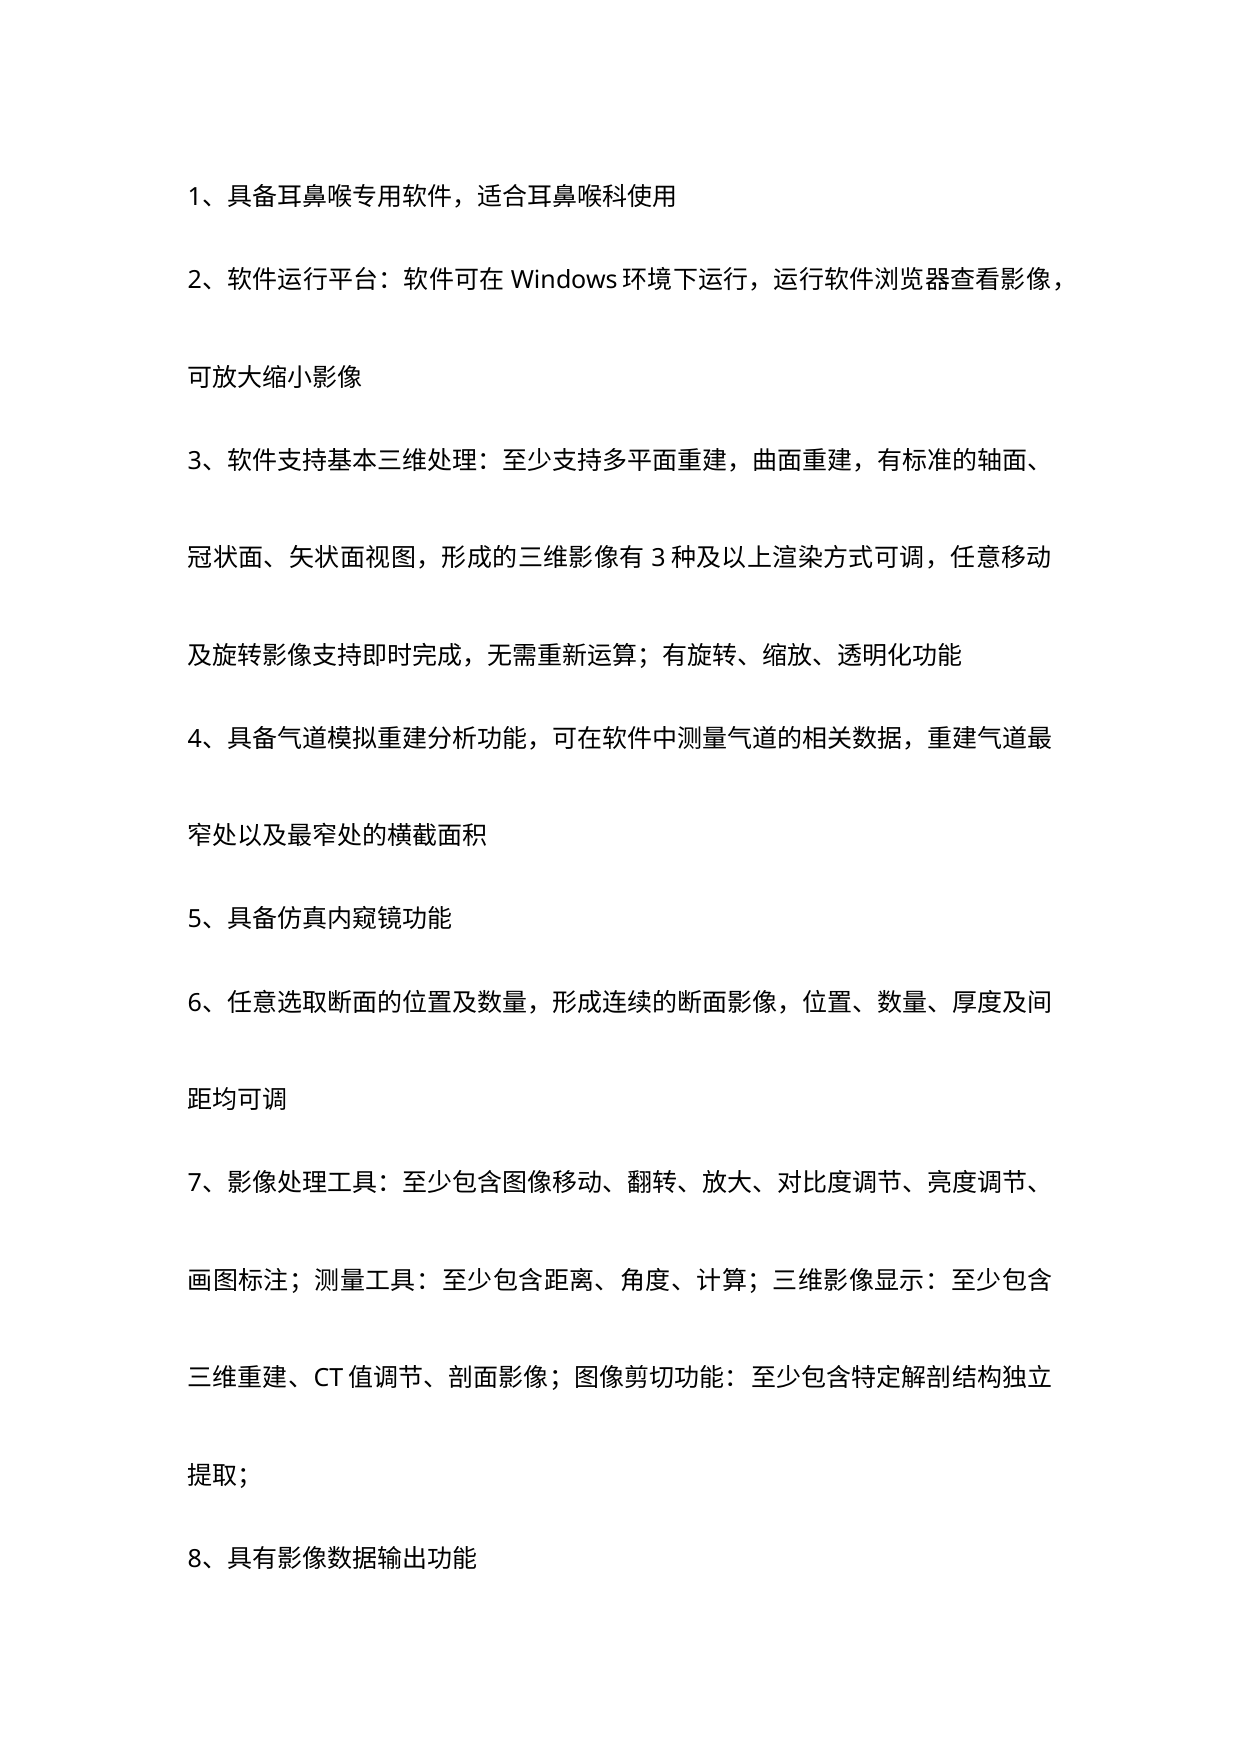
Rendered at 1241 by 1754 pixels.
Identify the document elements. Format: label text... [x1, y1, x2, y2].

text 8、具有影像数据输出功能 [187, 1524, 1053, 1589]
text 7、影像处理工具：至少包含图像移动、翻转、放大、对比度调节、亮度调节、画图标注；测量工具：至少包含距离、角度、计算；三维影像显示：至少包含三维重建、CT值调节、剖面影像；图像剪切功能：至少包含特定解剖结构独立提取； [187, 1148, 1053, 1506]
text 2、软件运行平台：软件可在Windows环境下运行，运行软件浏览器查看影像，可放大缩小影像 [187, 245, 1053, 408]
text 3、软件支持基本三维处理：至少支持多平面重建，曲面重建，有标准的轴面、冠状面、矢状面视图，形成的三维影像有3种及以上渲染方式可调，任意移动及旋转影像支持即时完成，无需重新运算；有旋转、缩放、透明化功能 [187, 426, 1053, 686]
text 5、具备仿真内窥镜功能 [187, 884, 1053, 949]
text 1、具备耳鼻喉专用软件，适合耳鼻喉科使用 [187, 162, 1053, 227]
text 6、任意选取断面的位置及数量，形成连续的断面影像，位置、数量、厚度及间距均可调 [187, 968, 1053, 1130]
text 4、具备气道模拟重建分析功能，可在软件中测量气道的相关数据，重建气道最窄处以及最窄处的横截面积 [187, 704, 1053, 866]
